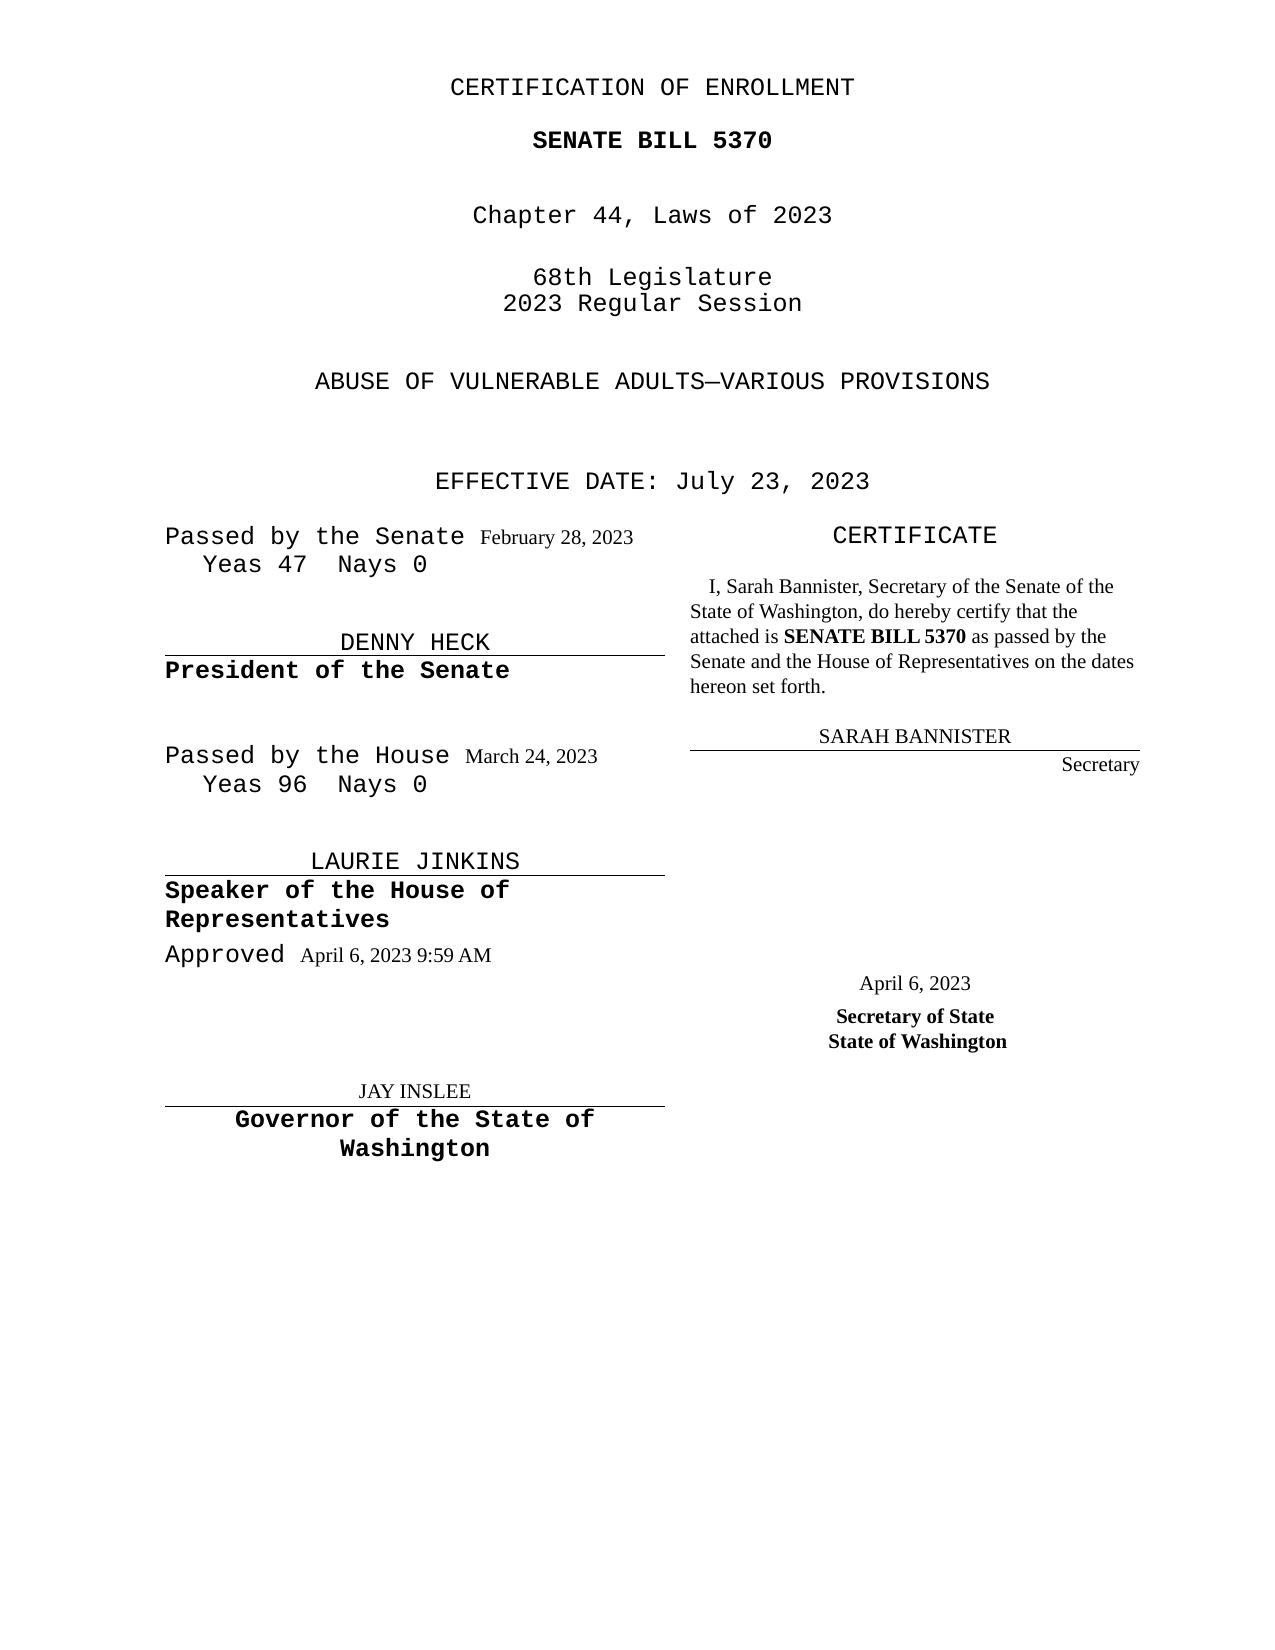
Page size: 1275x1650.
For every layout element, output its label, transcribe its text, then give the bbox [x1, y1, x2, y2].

text EFFECTIVE DATE: July 23, 2023 [135, 469, 1170, 494]
text 2023 Regular Session [135, 291, 1170, 319]
table_cell Approved April 6, 2023 9:59 AM [153, 939, 677, 999]
text SENATE BILL 5370 [135, 128, 1170, 153]
text 68th Legislature [135, 266, 1170, 291]
table_header Passed by the Senate February 28, 2023 Yeas 47 Nays 0 DENNY HECK President of the Senate Passed by the House March 24, 2023 Yeas 96 Nays 0 LAURIE JINKINS Speaker of the House of Representatives [153, 519, 677, 939]
text Chapter 44, Laws of 2023 [135, 203, 1170, 228]
text CERTIFICATION OF ENROLLMENT [135, 75, 1170, 103]
table_cell JAY INSLEE Governor of the State of Washington [153, 1000, 677, 1168]
table_header CERTIFICATE I, Sarah Bannister, Secretary of the Senate of the State of Washington, do hereby certify that the attached is SENATE BILL 5370 as passed by the Senate and the House of Representatives on the dates hereon set forth. SARAH BANNISTER Secretary [678, 519, 1152, 939]
text ABUSE OF VULNERABLE ADULTS—VARIOUS PROVISIONS [135, 369, 1170, 394]
table_cell Secretary of State State of Washington [678, 1000, 1152, 1168]
table_cell April 6, 2023 [678, 939, 1152, 999]
